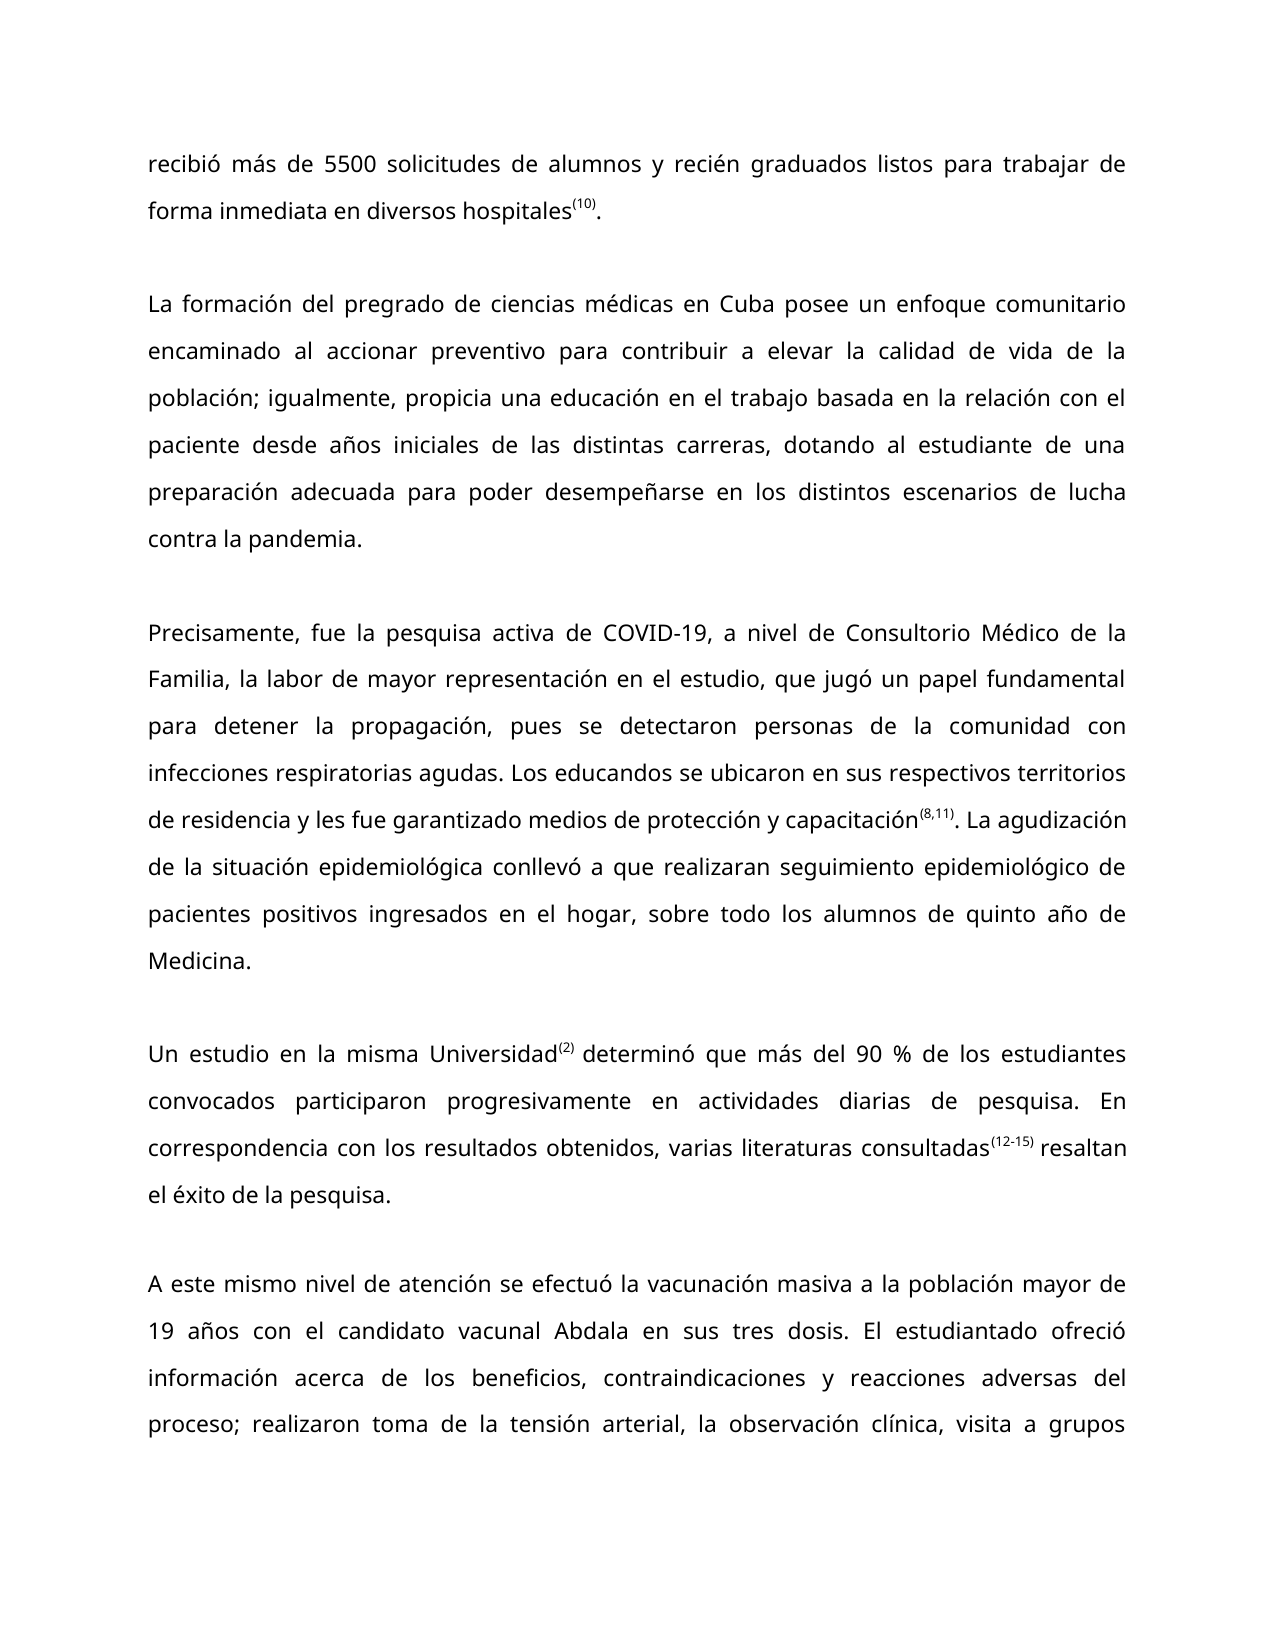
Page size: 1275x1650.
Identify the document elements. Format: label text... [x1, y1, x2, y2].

text Un estudio en la misma Universidad(2) determinó que más del 90 % de los estudiantes convocados participaron progresivamente en actividades diarias de pesquisa. En correspondencia con los resultados obtenidos, varias literaturas consultadas(12-15) resaltan el éxito de la pesquisa. [148, 1038, 1127, 1210]
text La formación del pregrado de ciencias médicas en Cuba posee un enfoque comunitario encaminado al accionar preventivo para contribuir a elevar la calidad de vida de la población; igualmente, propicia una educación en el trabajo basada en la relación con el paciente desde años iniciales de las distintas carreras, dotando al estudiante de una preparación adecuada para poder desempeñarse en los distintos escenarios de lucha contra la pandemia. [148, 288, 1127, 554]
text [148, 148, 1127, 226]
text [148, 1268, 1127, 1440]
text Precisamente, fue la pesquisa activa de COVID-19, a nivel de Consultorio Médico de la Familia, la labor de mayor representación en el estudio, que jugó un papel fundamental para detener la propagación, pues se detectaron personas de la comunidad con infecciones respiratorias agudas. Los educandos se ubicaron en sus respectivos territorios de residencia y les fue garantizado medios de protección y capacitación(8,11). La agudización de la situación epidemiológica conllevó a que realizaran seguimiento epidemiológico de pacientes positivos ingresados en el hogar, sobre todo los alumnos de quinto año de Medicina. [148, 616, 1127, 976]
